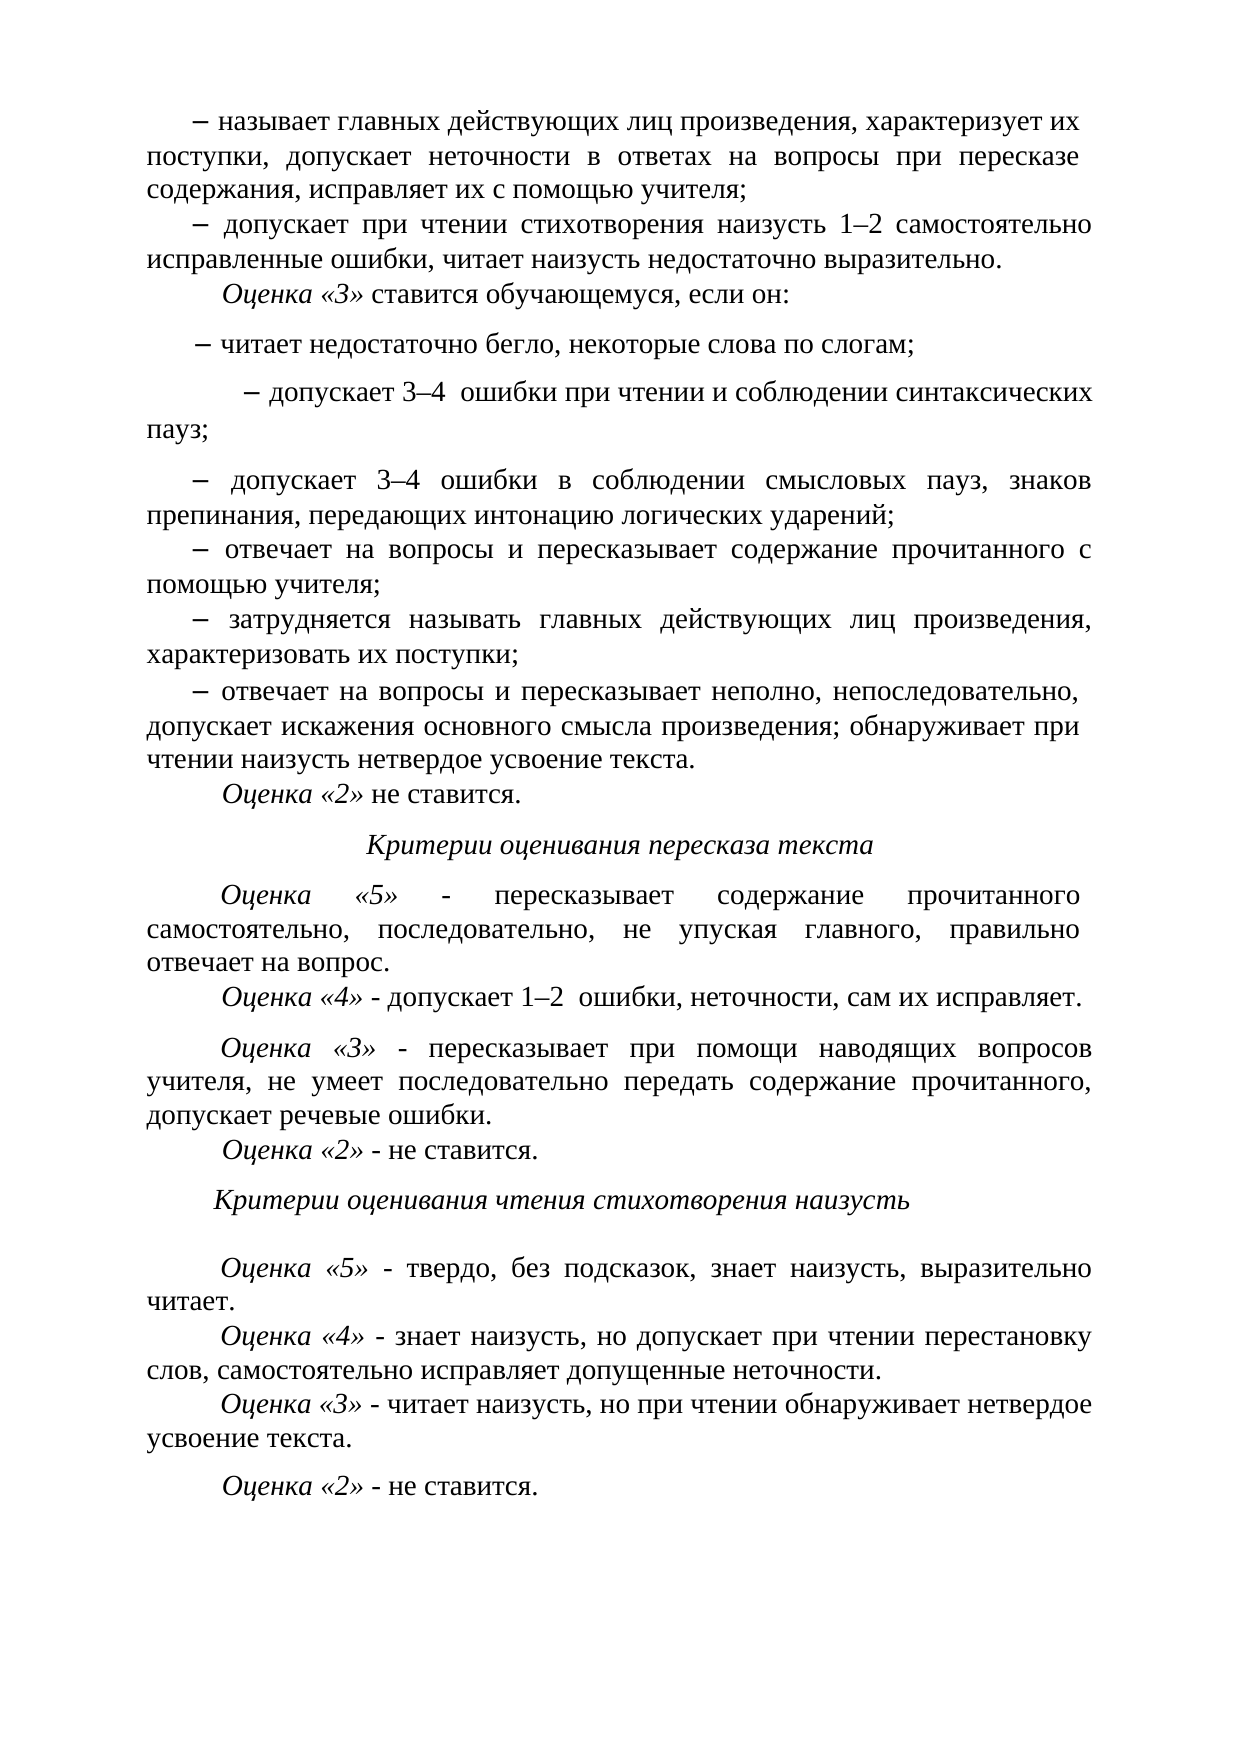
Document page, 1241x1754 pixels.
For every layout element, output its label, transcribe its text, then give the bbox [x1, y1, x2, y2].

text Оценка «2» - не ставится. [222, 1132, 1093, 1165]
text Оценка «3» - пересказывает при помощи наводящих вопросов учителя, не умеет последовательно передать содержание прочитанного, допускает речевые ошибки. [146, 1030, 1093, 1130]
text Критерии оценивания чтения стихотворения наизусть [213, 1182, 1093, 1216]
text − читает недостаточно бегло, некоторые слова по слогам; [192, 326, 1093, 361]
text − допускает 3–4 ошибки при чтении и соблюдении синтаксических [148, 374, 1093, 409]
text Оценка «4» - допускает 1–2 ошибки, неточности, сам их исправляет. [148, 979, 1083, 1013]
text − затрудняется называть главных действующих лиц произведения, характеризовать их поступки; [146, 601, 1093, 669]
text − отвечает на вопросы и пересказывает содержание прочитанного с помощью учителя; [146, 532, 1093, 600]
text Оценка «2» - не ставится. [222, 1468, 1093, 1501]
text пауз; [146, 412, 1093, 445]
text − называет главных действующих лиц произведения, характеризует их поступки, допускает неточности в ответах на вопросы при пересказе содержания, исправляет их с помощью учителя; [146, 103, 1081, 205]
text Оценка «2» не ставится. [222, 777, 1093, 810]
text Оценка «5» - пересказывает содержание прочитанного самостоятельно, последовательно, не упуская главного, правильно отвечает на вопрос. [146, 877, 1081, 978]
text − допускает 3–4 ошибки в соблюдении смысловых пауз, знаков препинания, передающих интонацию логических ударений; [146, 462, 1093, 530]
text Критерии оценивания пересказа текста [148, 827, 1092, 860]
text − отвечает на вопросы и пересказывает неполно, непоследовательно, допускает искажения основного смысла произведения; обнаруживает при чтении наизусть нетвердое усвоение текста. [146, 673, 1080, 775]
text Оценка «3» - читает наизусть, но при чтении обнаруживает нетвердое усвоение текста. [146, 1387, 1093, 1454]
text Оценка «4» - знает наизусть, но допускает при чтении перестановку слов, самостоятельно исправляет допущенные неточности. [146, 1318, 1093, 1385]
text Оценка «3» ставится обучающемуся, если он: [222, 276, 1093, 309]
text Оценка «5» - твердо, без подсказок, знает наизусть, выразительно читает. [146, 1250, 1093, 1317]
text − допускает при чтении стихотворения наизусть 1–2 самостоятельно исправленные ошибки, читает наизусть недостаточно выразительно. [146, 206, 1093, 274]
